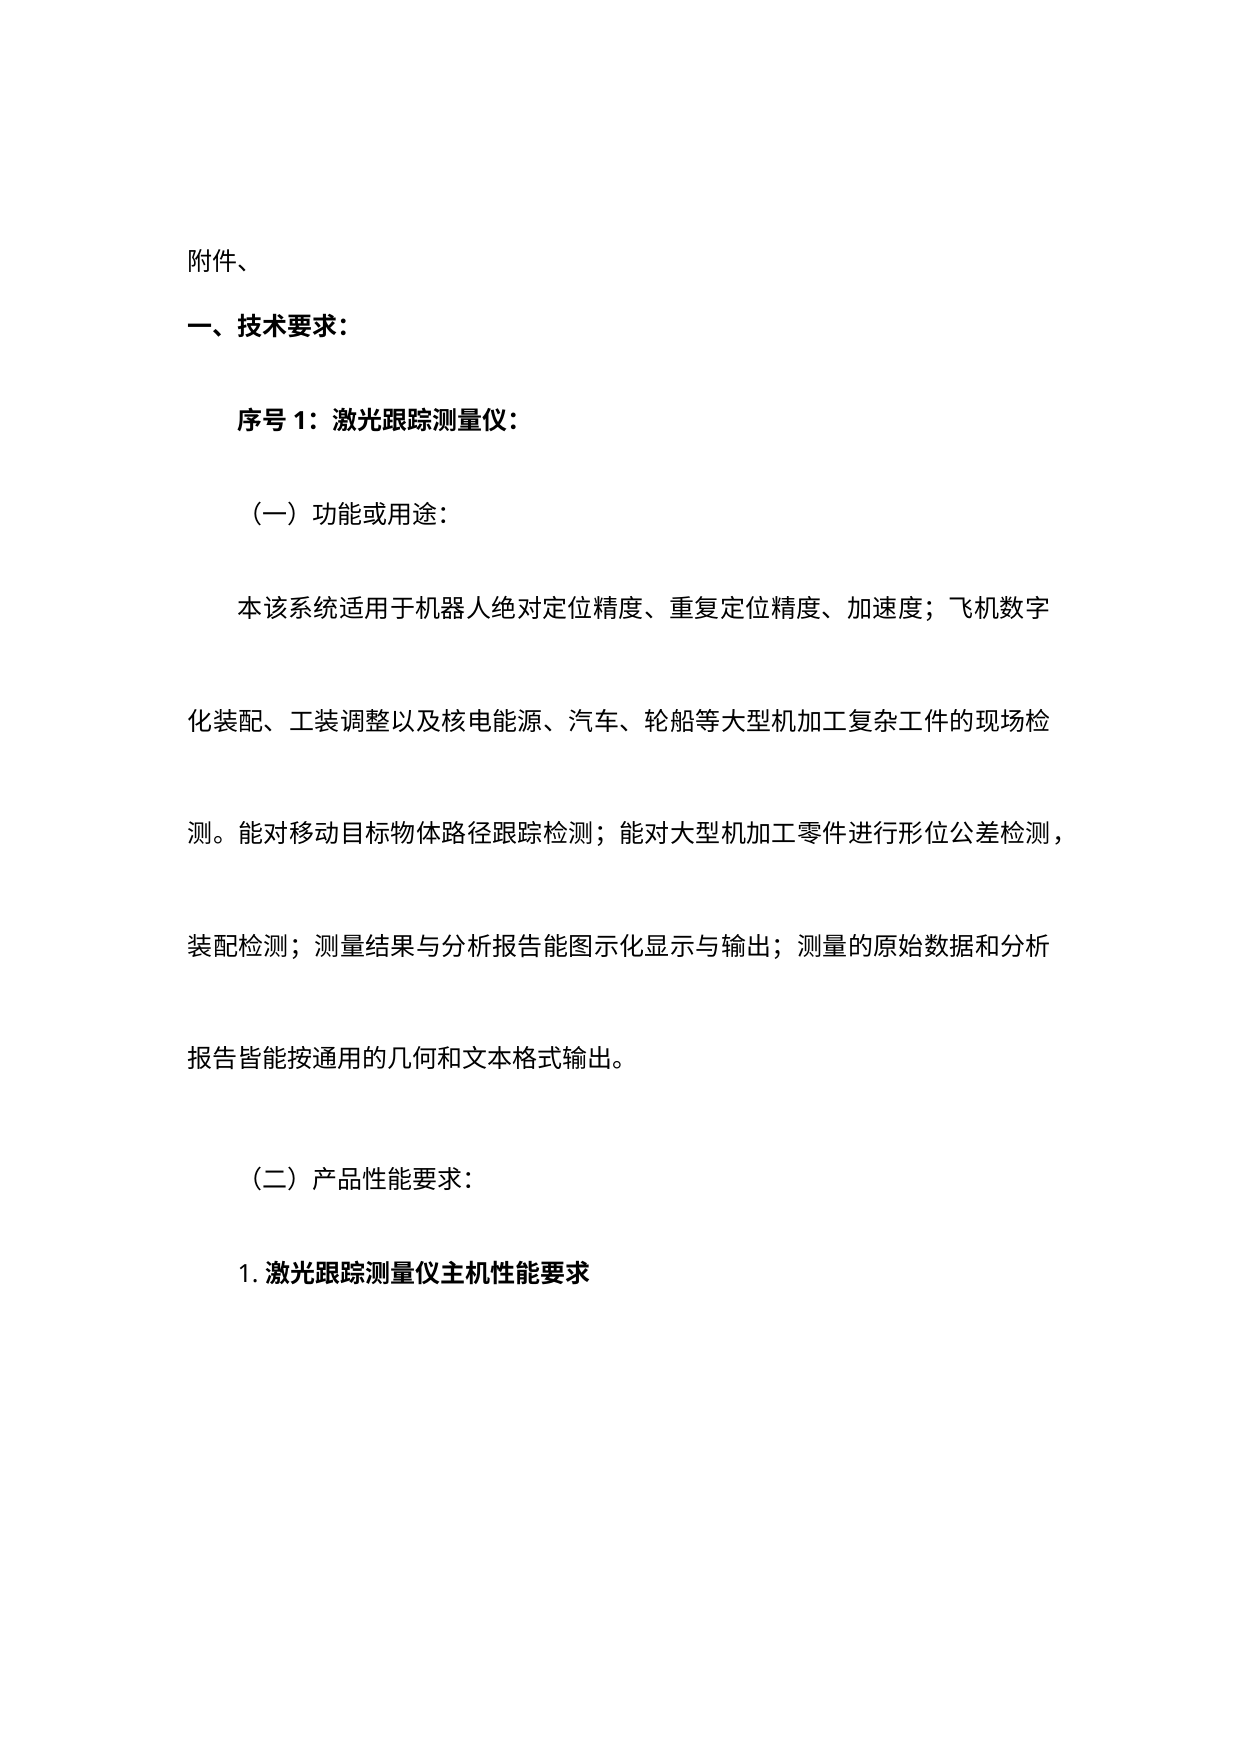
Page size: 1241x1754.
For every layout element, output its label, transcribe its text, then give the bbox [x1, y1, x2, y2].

text 附件、 [187, 227, 1053, 292]
subtitle 本该系统适用于机器人绝对定位精度、重复定位精度、加速度；飞机数字化装配、工装调整以及核电能源、汽车、轮船等大型机加工复杂工件的现场检测。能对移动目标物体路径跟踪检测；能对大型机加工零件进行形位公差检测，装配检测；测量结果与分析报告能图示化显示与输出；测量的原始数据和分析报告皆能按通用的几何和文本格式输出。 [187, 574, 1053, 1089]
text 1. 激光跟踪测量仪主机性能要求 [187, 1239, 1053, 1304]
text （二）产品性能要求： [187, 1145, 1053, 1210]
text 序号1：激光跟踪测量仪： [187, 386, 1053, 451]
text 一、技术要求： [187, 292, 1053, 357]
text （一）功能或用途： [187, 480, 1053, 545]
